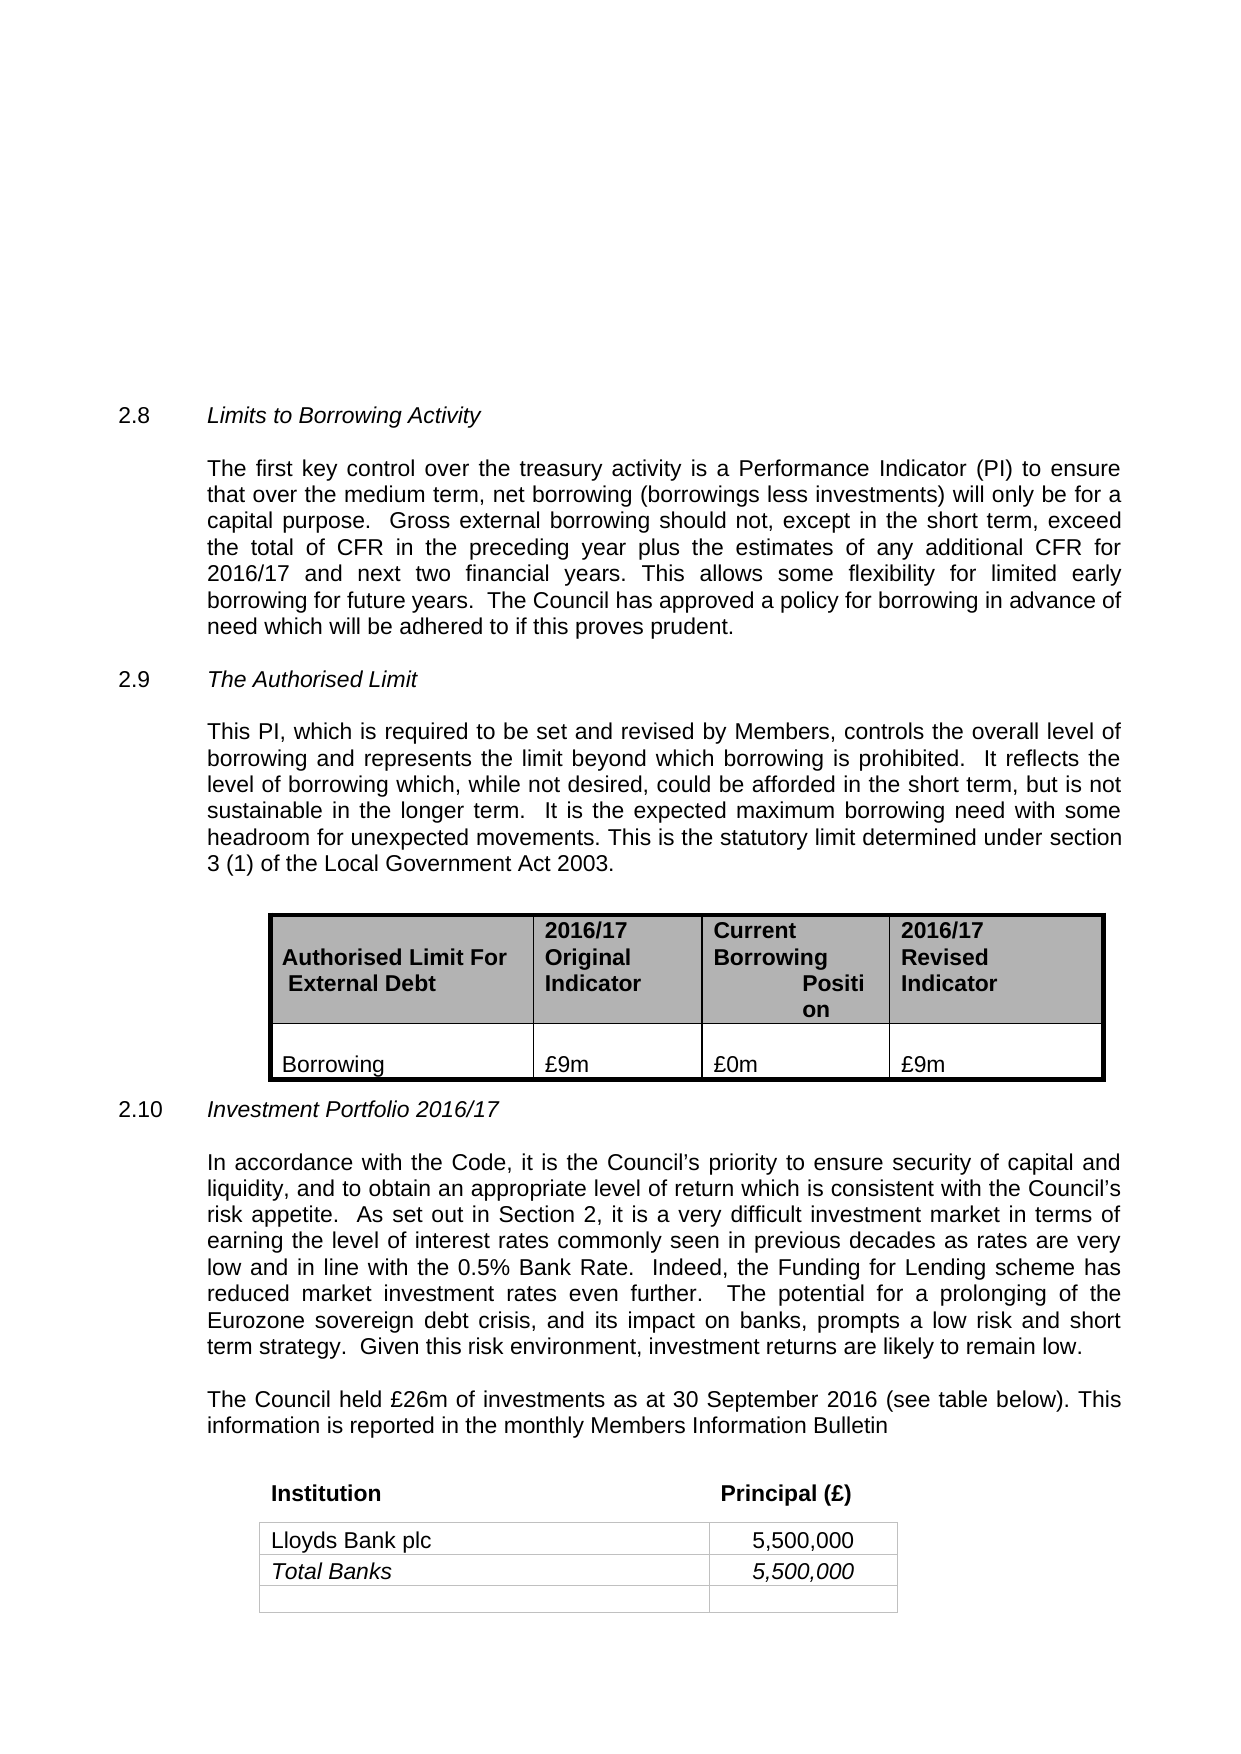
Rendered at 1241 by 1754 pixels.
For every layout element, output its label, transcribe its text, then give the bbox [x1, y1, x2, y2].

table_cell £0m [703, 1024, 889, 1077]
table_cell [260, 1586, 709, 1612]
table_cell Lloyds Bank plc [260, 1523, 709, 1553]
table_header Authorised Limit For External Debt [273, 917, 533, 1023]
table_header Principal (£) [709, 1465, 897, 1522]
table_cell £9m [534, 1024, 701, 1077]
text This PI, which is required to be set and revised by Members, controls the overall level of borrowing and represents the limit beyond which borrowing is prohibited. It reflects the level of borrowing which, while not desired, could be afforded in the short term, but is not sustainable in the longer term. It is the expected maximum borrowing need with some headroom for unexpected movements. This is the statutory limit determined under section 3 (1) of the Local Government Act 2003. [118, 718, 1122, 876]
text 2.10 Investment Portfolio 2016/17 [118, 1096, 1122, 1122]
table_cell £9m [890, 1024, 1101, 1077]
table_cell Borrowing [273, 1024, 533, 1077]
text The Council held £26m of investments as at 30 September 2016 (see table below). This information is reported in the monthly Members Information Bulletin [118, 1386, 1122, 1438]
text In accordance with the Code, it is the Council’s priority to ensure security of capital and liquidity, and to obtain an appropriate level of return which is consistent with the Council’s risk appetite. As set out in Section 2, it is a very difficult investment market in terms of earning the level of interest rates commonly seen in previous decades as rates are very low and in line with the 0.5% Bank Rate. Indeed, the Funding for Lending scheme has reduced market investment rates even further. The potential for a prolonging of the Eurozone sovereign debt crisis, and its impact on banks, prompts a low risk and short term strategy. Given this risk environment, investment returns are likely to remain low. [118, 1148, 1122, 1359]
table_header 2016/17 Original Indicator [534, 917, 701, 1023]
text 2.8 Limits to Borrowing Activity [118, 402, 1122, 428]
table_cell 5,500,000 [710, 1555, 897, 1585]
table_cell 5,500,000 [710, 1523, 897, 1553]
table_header 2016/17 Revised Indicator [890, 917, 1101, 1023]
text The first key control over the treasury activity is a Performance Indicator (PI) to ensure that over the medium term, net borrowing (borrowings less investments) will only be for a capital purpose. Gross external borrowing should not, except in the short term, exceed the total of CFR in the preceding year plus the estimates of any additional CFR for 2016/17 and next two financial years. This allows some flexibility for limited early borrowing for future years. The Council has approved a policy for borrowing in advance of need which will be adhered to if this proves prudent. [118, 455, 1122, 639]
text 2.9 The Authorised Limit [118, 666, 1122, 692]
table_cell [710, 1586, 897, 1612]
table_cell Total Banks [260, 1555, 709, 1585]
table_header Current Borrowing Position [703, 917, 889, 1023]
table_header Institution [260, 1465, 709, 1522]
